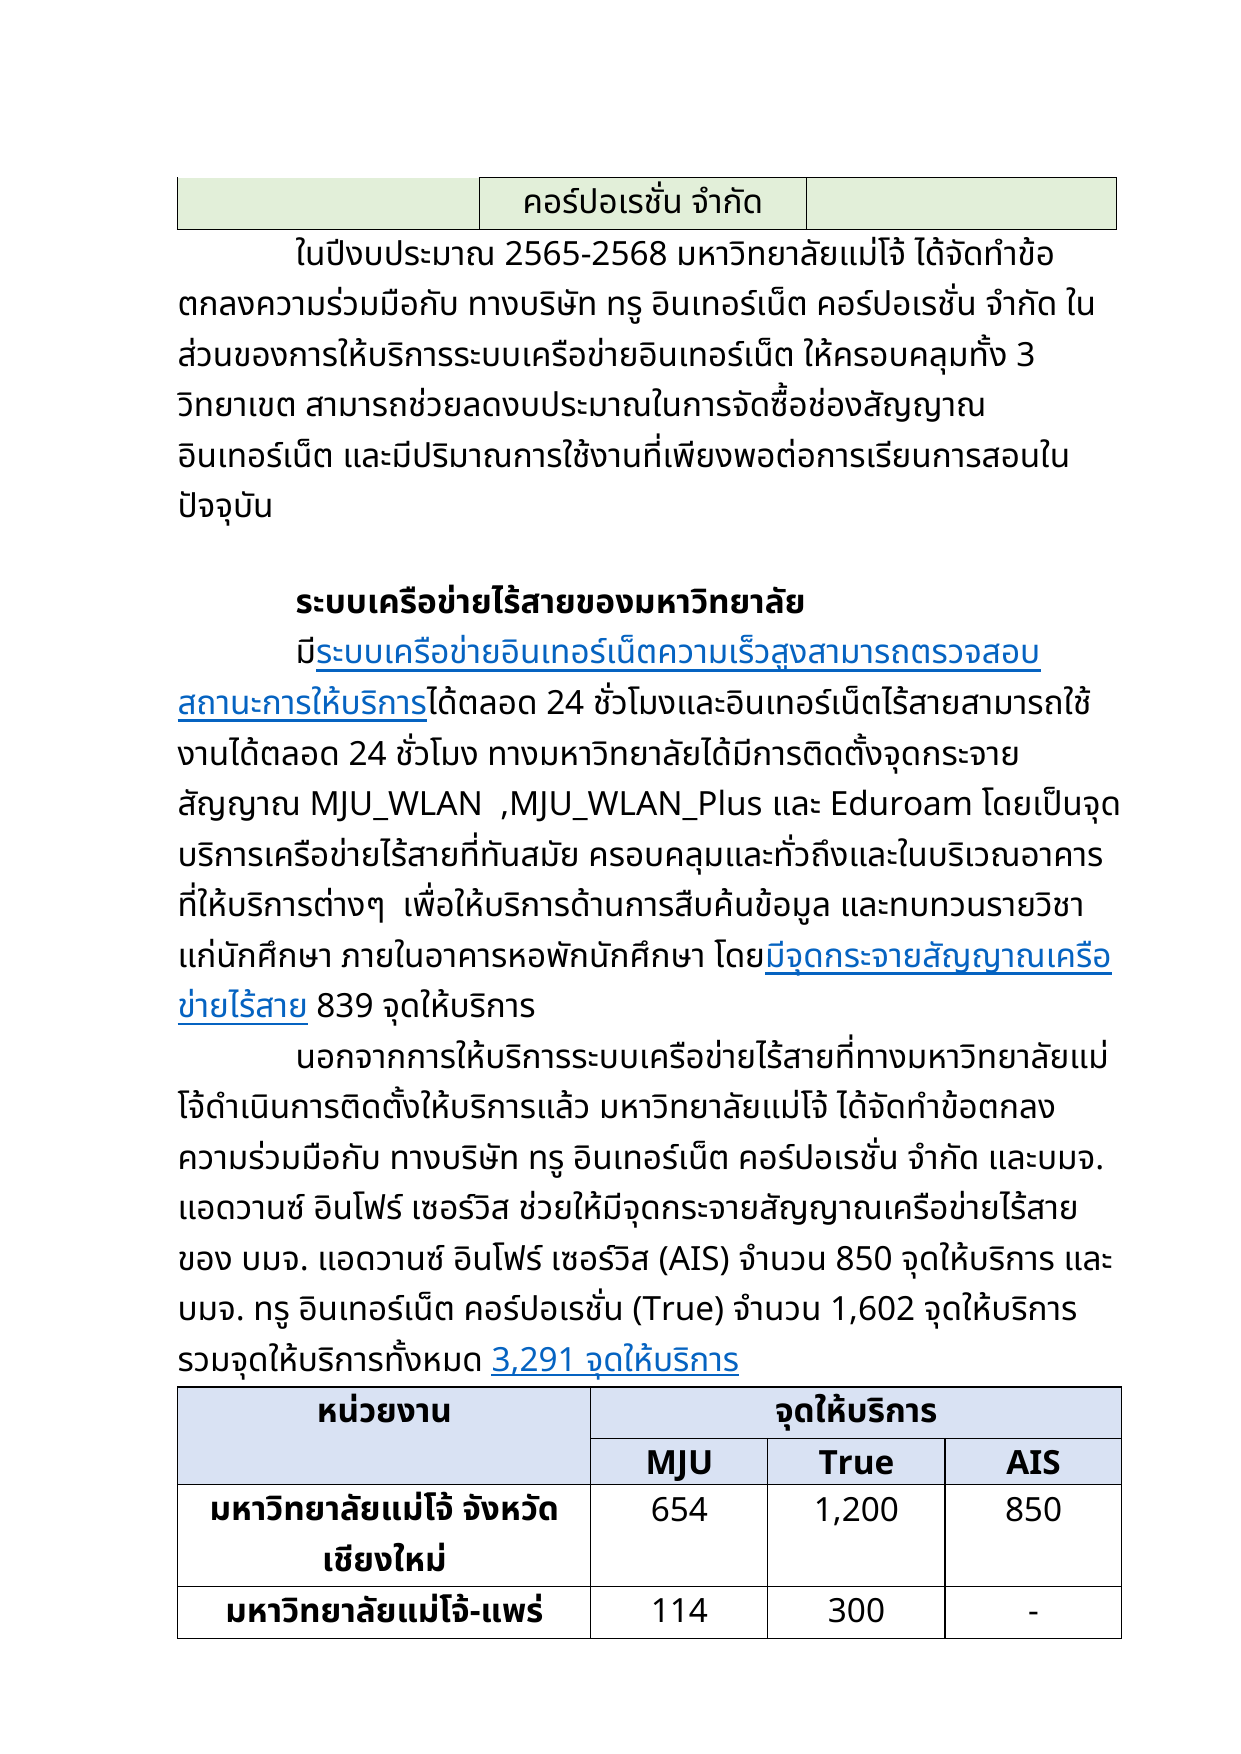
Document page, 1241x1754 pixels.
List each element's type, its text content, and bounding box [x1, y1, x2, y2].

table_header จุดให้บริการ [591, 1388, 1121, 1438]
table_cell 100 Mbps [807, 178, 1116, 229]
table_cell มหาวิทยาลัยแม่โจ้ จังหวัดเชียงใหม่ [178, 1485, 590, 1586]
table_cell - [946, 1587, 1121, 1638]
table_cell 654 [591, 1485, 767, 1586]
text มีระบบเครือข่ายอินเทอร์เน็ตความเร็วสูงสามารถตรวจสอบสถานะการให้บริการได้ตลอด 24 ชั่วโมงและอินเทอร์เน็ตไร้สายสามารถใช้งานได้ตลอด 24 ชั่วโมง ทางมหาวิทยาลัยได้มีการติดตั้งจุดกระจายสัญญาณ MJU_WLAN ,MJU_WLAN_Plus และ Eduroam โดยเป็นจุดบริการเครือข่ายไร้สายที่ทันสมัย ครอบคลุมและทั่วถึงและในบริเวณอาคารที่ให้บริการต่างๆ เพื่อให้บริการด้านการสืบค้นข้อมูล และทบทวนรายวิชาแก่นักศึกษา ภายในอาคารหอพักนักศึกษา โดยมีจุดกระจายสัญญาณเครือข่ายไร้สาย 839 จุดให้บริการ [177, 628, 1122, 1033]
table_cell True [768, 1439, 944, 1484]
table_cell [178, 1587, 590, 1638]
text นอกจากการให้บริการระบบเครือข่ายไร้สายที่ทางมหาวิทยาลัยแม่โจ้ดำเนินการติดตั้งให้บริการแล้ว มหาวิทยาลัยแม่โจ้ ได้จัดทำข้อตกลงความร่วมมือกับ ทางบริษัท ทรู อินเทอร์เน็ต คอร์ปอเรชั่น จำกัด และบมจ. แอดวานซ์ อินโฟร์ เซอร์วิส ช่วยให้มีจุดกระจายสัญญาณเครือข่ายไร้สายของ บมจ. แอดวานซ์ อินโฟร์ เซอร์วิส (AIS) จำนวน 850 จุดให้บริการ และบมจ. ทรู อินเทอร์เน็ต คอร์ปอเรชั่น (True) จำนวน 1,602 จุดให้บริการ รวมจุดให้บริการทั้งหมด 3,291 จุดให้บริการ [177, 1033, 1122, 1386]
table_header หน่วยงาน [178, 1388, 590, 1484]
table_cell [480, 178, 806, 229]
table_cell MJU [591, 1439, 767, 1484]
table_cell 114 [591, 1587, 767, 1638]
table_cell AIS [946, 1439, 1121, 1484]
text ระบบเครือข่ายไร้สายของมหาวิทยาลัย [177, 578, 1122, 628]
table_cell 850 [946, 1485, 1121, 1586]
text ในปีงบประมาณ 2565-2568 มหาวิทยาลัยแม่โจ้ ได้จัดทำข้อตกลงความร่วมมือกับ ทางบริษัท ทรู อินเทอร์เน็ต คอร์ปอเรชั่น จำกัด ในส่วนของการให้บริการระบบเครือข่ายอินเทอร์เน็ต ให้ครอบคลุมทั้ง 3 วิทยาเขต สามารถช่วยลดงบประมาณในการจัดซื้อช่องสัญญาณอินเทอร์เน็ต และมีปริมาณการใช้งานที่เพียงพอต่อการเรียนการสอนในปัจจุบัน [177, 230, 1122, 533]
table_cell 1,200 [768, 1485, 944, 1586]
table_cell 300 [768, 1587, 944, 1638]
